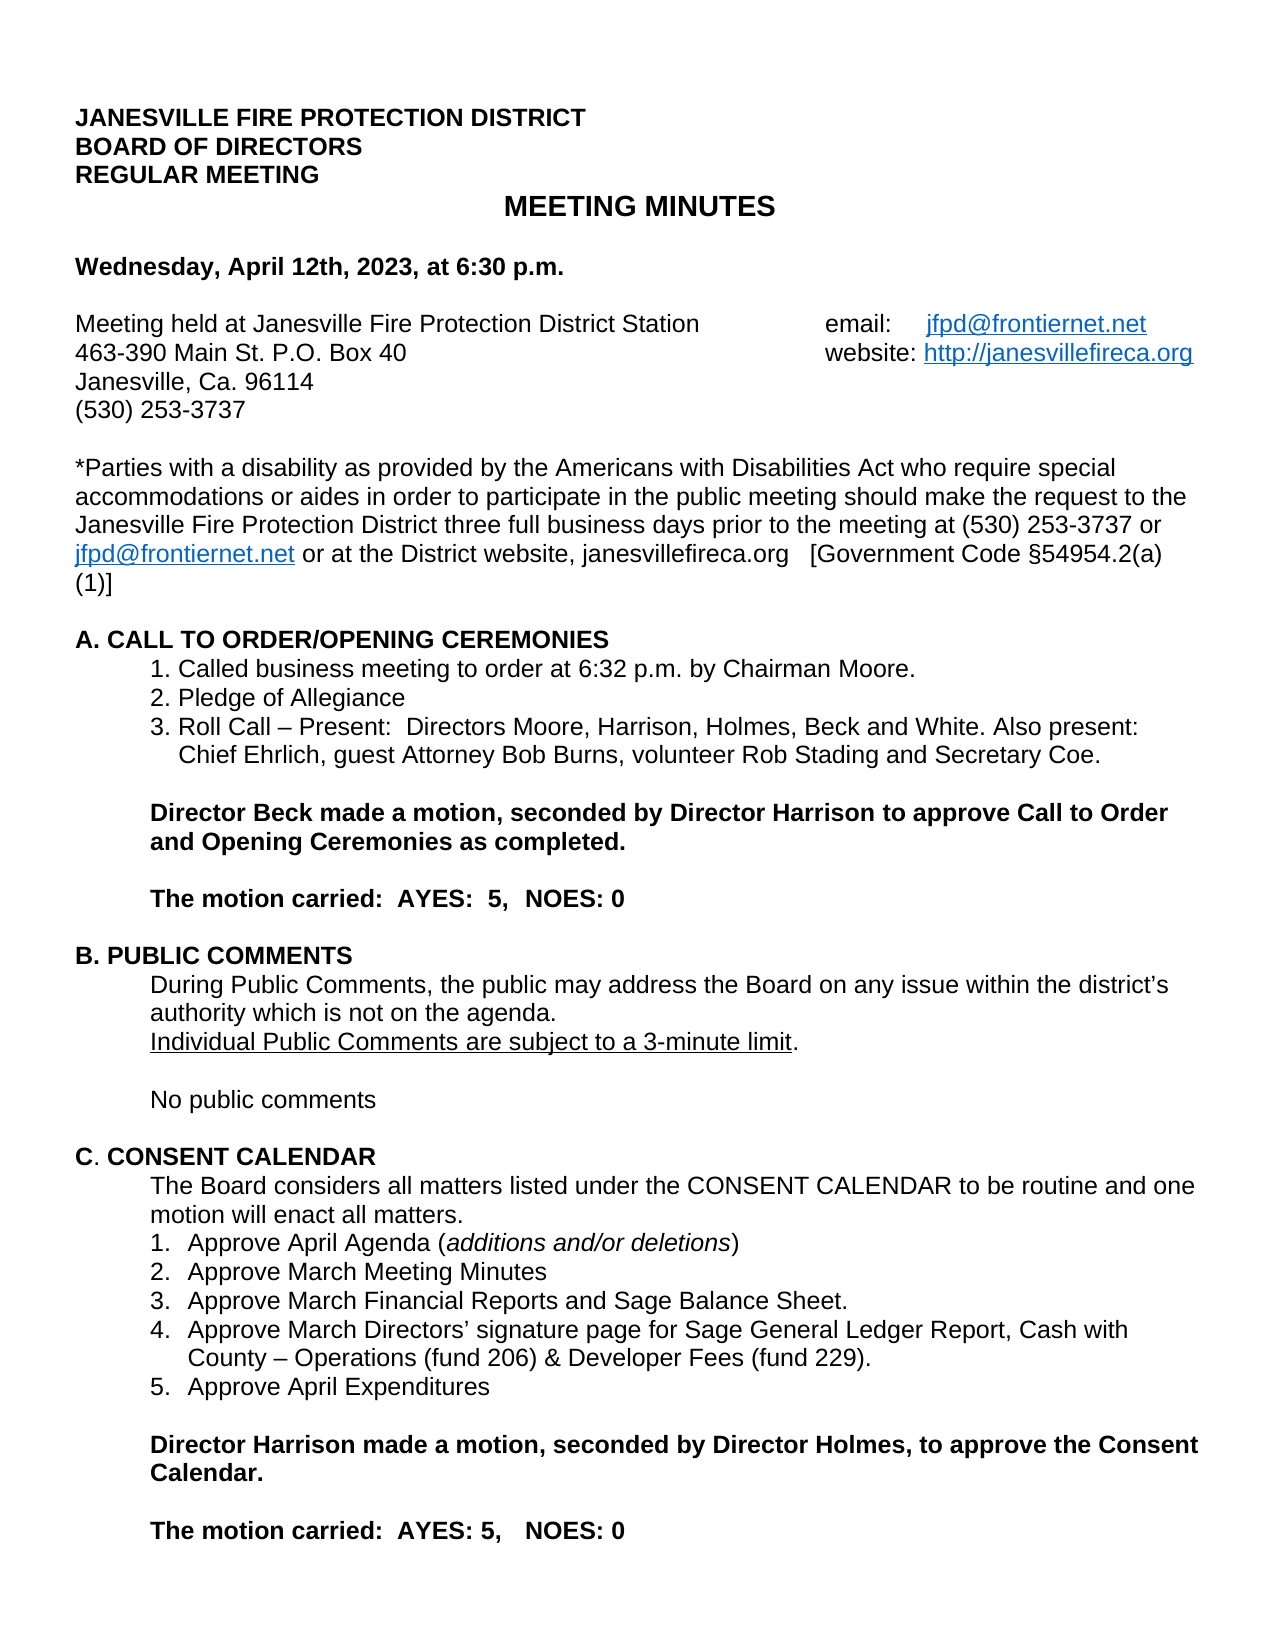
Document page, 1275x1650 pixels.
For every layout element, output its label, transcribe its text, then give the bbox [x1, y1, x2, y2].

list Approve March Directors’ signature page for Sage General Ledger Report, Cash with County – Operations (fund 206) & Developer Fees (fund 229). [150, 1314, 1200, 1372]
text Director Harrison made a motion, seconded by Director Holmes, to approve the Consent Calendar. [150, 1429, 1200, 1487]
list Approve March Financial Reports and Sage Balance Sheet. [150, 1286, 1200, 1314]
text The motion carried: AYES: 5, NOES: 0 [150, 884, 1200, 913]
text Wednesday, April 12th, 2023, at 6:30 p.m. [75, 252, 1200, 280]
text BOARD OF DIRECTORS [75, 132, 1200, 161]
text The Board considers all matters listed under the CONSENT CALENDAR to be routine and one motion will enact all matters. [150, 1171, 1200, 1228]
text Director Beck made a motion, seconded by Director Harrison to approve Call to Order and Opening Ceremonies as completed. [150, 798, 1200, 855]
list Approve March Meeting Minutes [150, 1257, 1200, 1286]
text (530) 253-3737 [75, 395, 1200, 424]
text REGULAR MEETING [75, 161, 1200, 189]
text No public comments [75, 1084, 1200, 1113]
list Approve April Agenda (additions and/or deletions) [150, 1228, 1200, 1257]
text Janesville, Ca. 96114 [75, 367, 1200, 395]
text *Parties with a disability as provided by the Americans with Disabilities Act who require special accommodations or aides in order to participate in the public meeting should make the request to the Janesville Fire Protection District three full business days prior to the meeting at (530) 253-3737 or jfpd@frontiernet.net or at the District website, janesvillefireca.org [Government Code §54954.2(a) (1)] [75, 453, 1200, 597]
text 1. Called business meeting to order at 6:32 p.m. by Chairman Moore. [75, 654, 1200, 683]
text 2. Pledge of Allegiance [75, 683, 1200, 712]
text The motion carried: AYES: 5, NOES: 0 [150, 1516, 1200, 1544]
text Individual Public Comments are subject to a 3-minute limit. [75, 1027, 1200, 1056]
text A. CALL TO ORDER/OPENING CEREMONIES [75, 625, 1200, 654]
text Meeting held at Janesville Fire Protection District Station email: jfpd@frontiernet.net 463-390 Main St. P.O. Box 40 website: http://janesvillefireca.org [75, 309, 1200, 367]
text JANESVILLE FIRE PROTECTION DISTRICT [75, 103, 1200, 132]
text C. CONSENT CALENDAR [75, 1142, 1200, 1171]
list Approve April Expenditures [150, 1372, 1200, 1401]
text B. PUBLIC COMMENTS [75, 941, 1200, 969]
text 3. Roll Call – Present: Directors Moore, Harrison, Holmes, Beck and White. Also present: Chief Ehrlich, guest Attorney Bob Burns, volunteer Rob Stading and Secretary Coe. [150, 712, 1200, 769]
text During Public Comments, the public may address the Board on any issue within the district’s authority which is not on the agenda. [75, 969, 1200, 1027]
text MEETING MINUTES [75, 189, 1200, 223]
